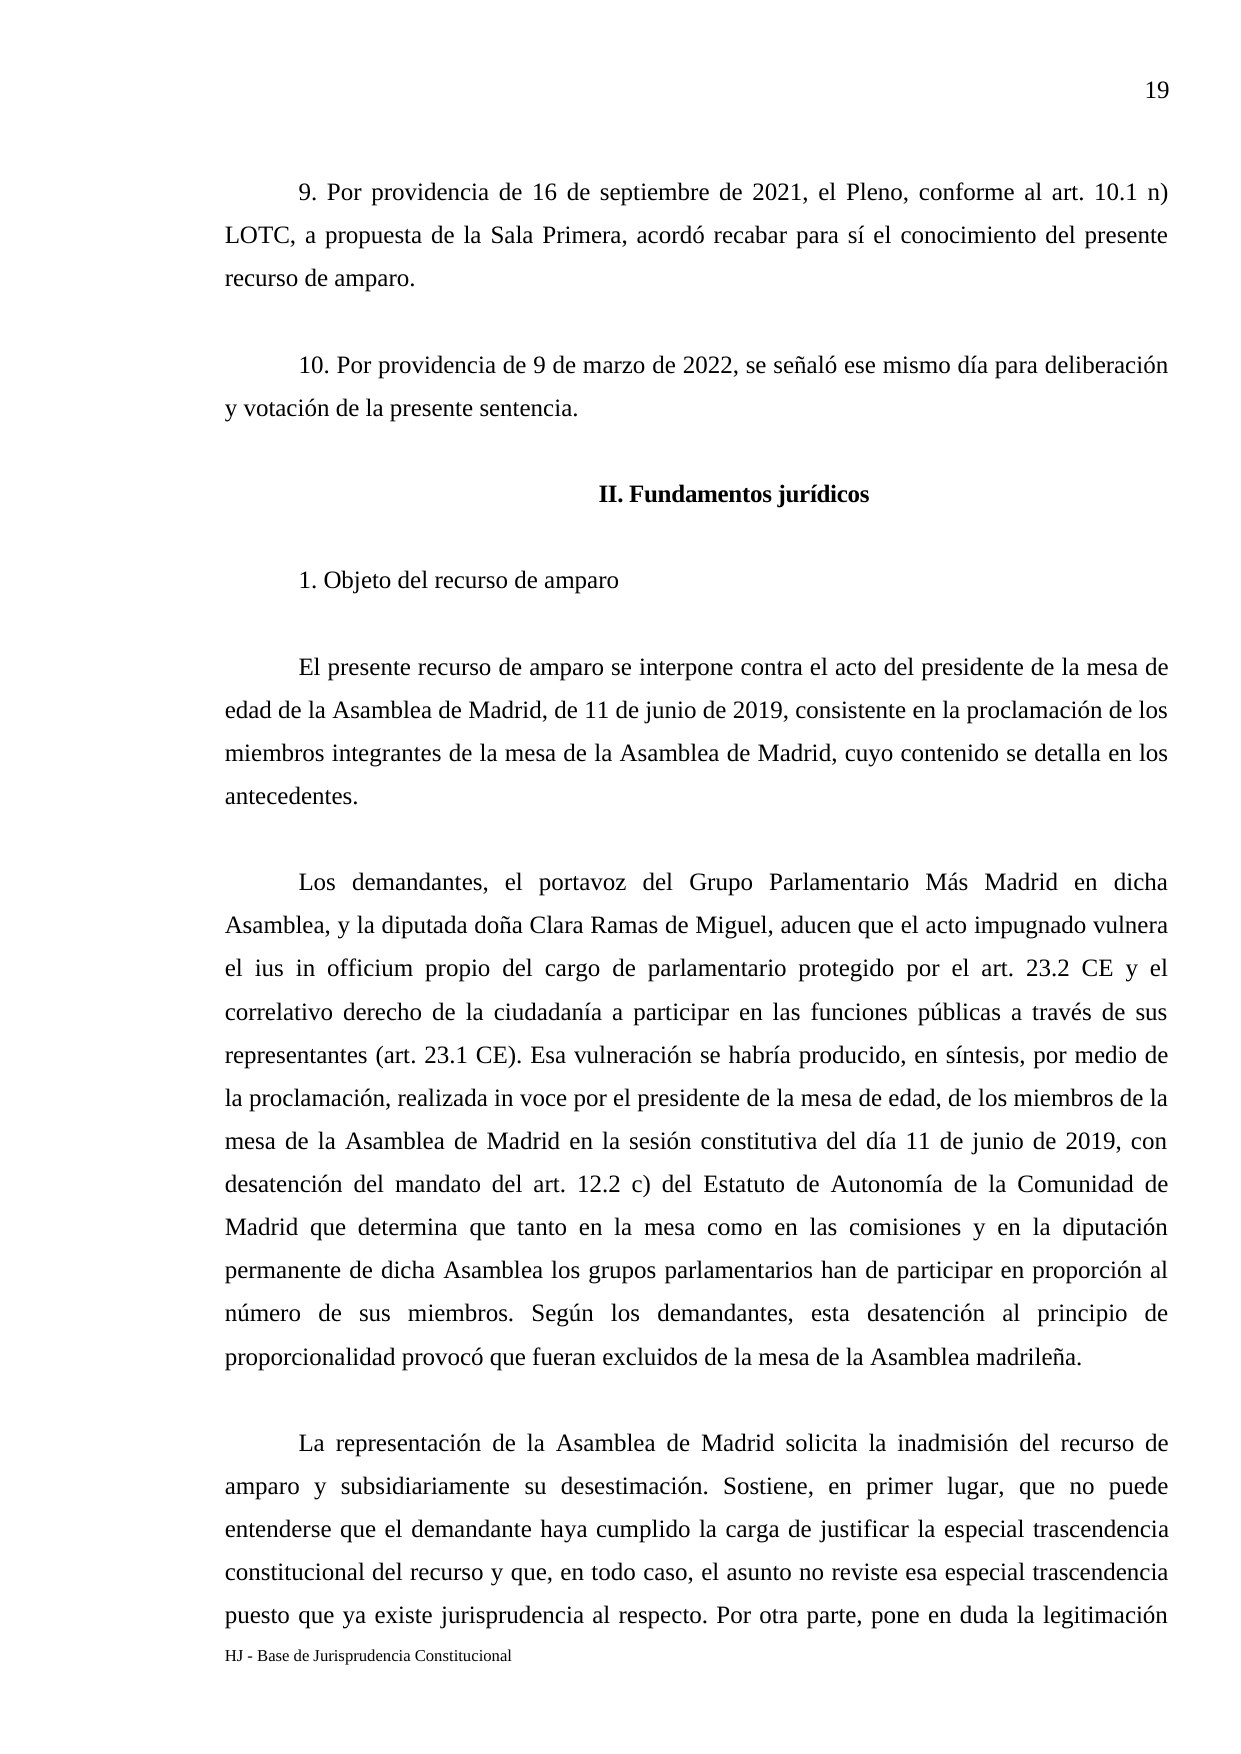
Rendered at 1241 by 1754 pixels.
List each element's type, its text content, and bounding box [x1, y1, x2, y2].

text 1. Objeto del recurso de amparo [224, 565, 1169, 594]
text 10. Por providencia de 9 de marzo de 2022, se señaló ese mismo día para deliberación y votación de la presente sentencia. [224, 350, 1169, 422]
text Los demandantes, el portavoz del Grupo Parlamentario Más Madrid en dicha Asamblea, y la diputada doña Clara Ramas de Miguel, aducen que el acto impugnado vulnera el ius in officium propio del cargo de parlamentario protegido por el art. 23.2 CE y el correlativo derecho de la ciudadanía a participar en las funciones públicas a través de sus representantes (art. 23.1 CE). Esa vulneración se habría producido, en síntesis, por medio de la proclamación, realizada in voce por el presidente de la mesa de edad, de los miembros de la mesa de la Asamblea de Madrid en la sesión constitutiva del día 11 de junio de 2019, con desatención del mandato del art. 12.2 c) del Estatuto de Autonomía de la Comunidad de Madrid que determina que tanto en la mesa como en las comisiones y en la diputación permanente de dicha Asamblea los grupos parlamentarios han de participar en proporción al número de sus miembros. Según los demandantes, esta desatención al principio de proporcionalidad provocó que fueran excluidos de la mesa de la Asamblea madrileña. [224, 867, 1169, 1370]
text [224, 1428, 1169, 1629]
subtitle II. Fundamentos jurídicos [224, 479, 1169, 508]
text 9. Por providencia de 16 de septiembre de 2021, el Pleno, conforme al art. 10.1 n) LOTC, a propuesta de la Sala Primera, acordó recabar para sí el conocimiento del presente recurso de amparo. [224, 177, 1169, 292]
text El presente recurso de amparo se interpone contra el acto del presidente de la mesa de edad de la Asamblea de Madrid, de 11 de junio de 2019, consistente en la proclamación de los miembros integrantes de la mesa de la Asamblea de Madrid, cuyo contenido se detalla en los antecedentes. [224, 652, 1169, 810]
